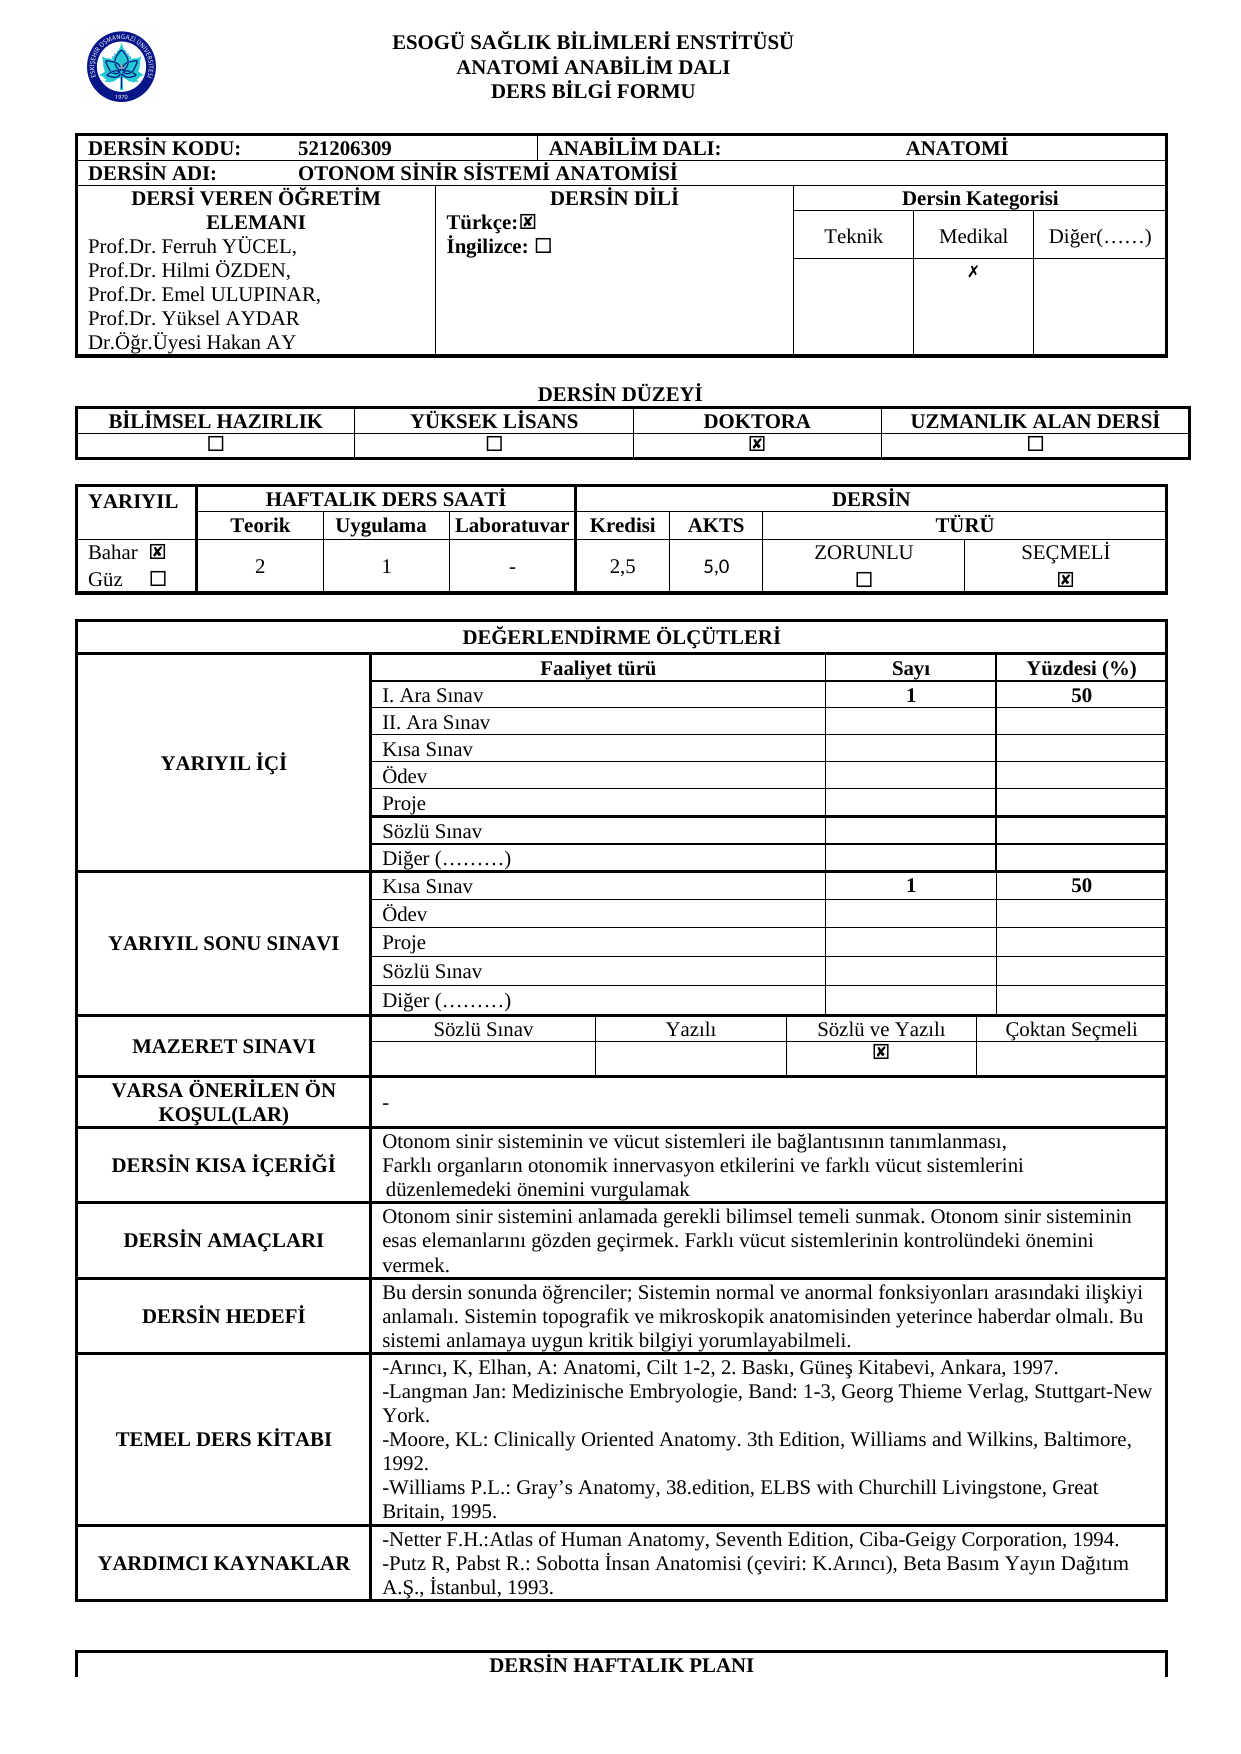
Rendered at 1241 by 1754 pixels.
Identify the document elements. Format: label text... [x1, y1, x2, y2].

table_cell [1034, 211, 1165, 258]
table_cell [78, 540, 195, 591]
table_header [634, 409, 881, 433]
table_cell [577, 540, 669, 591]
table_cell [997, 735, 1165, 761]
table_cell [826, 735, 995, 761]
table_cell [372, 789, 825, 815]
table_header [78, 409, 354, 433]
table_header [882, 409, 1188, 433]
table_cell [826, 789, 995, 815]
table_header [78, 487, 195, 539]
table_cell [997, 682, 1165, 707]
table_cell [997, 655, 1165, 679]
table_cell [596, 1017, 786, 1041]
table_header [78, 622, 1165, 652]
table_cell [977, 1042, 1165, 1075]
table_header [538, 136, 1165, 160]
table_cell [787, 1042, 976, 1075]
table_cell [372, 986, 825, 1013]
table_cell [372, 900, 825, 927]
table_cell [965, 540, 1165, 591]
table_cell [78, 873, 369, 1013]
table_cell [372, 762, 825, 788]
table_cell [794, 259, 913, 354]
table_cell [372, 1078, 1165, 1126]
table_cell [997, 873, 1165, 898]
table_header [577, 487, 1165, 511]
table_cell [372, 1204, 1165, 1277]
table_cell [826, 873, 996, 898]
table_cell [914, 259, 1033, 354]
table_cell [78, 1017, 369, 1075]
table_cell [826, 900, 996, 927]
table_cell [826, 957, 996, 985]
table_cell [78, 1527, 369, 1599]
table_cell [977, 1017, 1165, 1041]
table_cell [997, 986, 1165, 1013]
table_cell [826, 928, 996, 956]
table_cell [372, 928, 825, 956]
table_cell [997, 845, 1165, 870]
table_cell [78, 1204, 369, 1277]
text DERSİN DÜZEYİ [75, 382, 1165, 406]
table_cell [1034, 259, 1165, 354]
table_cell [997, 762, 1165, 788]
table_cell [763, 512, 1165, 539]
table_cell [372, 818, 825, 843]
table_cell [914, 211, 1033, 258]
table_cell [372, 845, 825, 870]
picture [86, 29, 157, 104]
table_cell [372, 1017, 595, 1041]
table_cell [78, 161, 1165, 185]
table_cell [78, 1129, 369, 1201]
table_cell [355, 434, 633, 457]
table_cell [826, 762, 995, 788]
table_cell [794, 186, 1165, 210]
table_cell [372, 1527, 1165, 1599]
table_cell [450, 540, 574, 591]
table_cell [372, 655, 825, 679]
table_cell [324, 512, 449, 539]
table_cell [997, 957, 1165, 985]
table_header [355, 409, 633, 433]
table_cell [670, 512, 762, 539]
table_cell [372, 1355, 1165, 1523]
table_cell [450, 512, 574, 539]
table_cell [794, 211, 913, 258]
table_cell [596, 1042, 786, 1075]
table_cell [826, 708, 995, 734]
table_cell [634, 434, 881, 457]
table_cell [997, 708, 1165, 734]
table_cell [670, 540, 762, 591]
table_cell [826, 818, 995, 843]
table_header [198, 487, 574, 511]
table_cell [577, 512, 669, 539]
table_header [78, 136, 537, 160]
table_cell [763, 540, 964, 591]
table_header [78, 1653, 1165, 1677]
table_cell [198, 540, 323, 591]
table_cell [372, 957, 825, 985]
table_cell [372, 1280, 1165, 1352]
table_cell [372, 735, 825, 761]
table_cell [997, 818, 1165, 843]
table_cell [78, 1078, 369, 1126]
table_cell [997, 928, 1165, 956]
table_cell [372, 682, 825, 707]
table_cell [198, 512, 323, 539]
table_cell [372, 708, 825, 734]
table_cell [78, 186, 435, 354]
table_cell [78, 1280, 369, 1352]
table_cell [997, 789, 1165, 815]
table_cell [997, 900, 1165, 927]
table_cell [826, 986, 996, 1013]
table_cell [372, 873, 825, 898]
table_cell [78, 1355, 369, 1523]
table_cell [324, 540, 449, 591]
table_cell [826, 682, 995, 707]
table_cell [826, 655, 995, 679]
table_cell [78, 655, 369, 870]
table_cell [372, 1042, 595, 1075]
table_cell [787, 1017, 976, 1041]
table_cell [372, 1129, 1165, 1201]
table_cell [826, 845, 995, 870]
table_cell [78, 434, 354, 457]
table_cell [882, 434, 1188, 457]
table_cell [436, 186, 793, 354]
